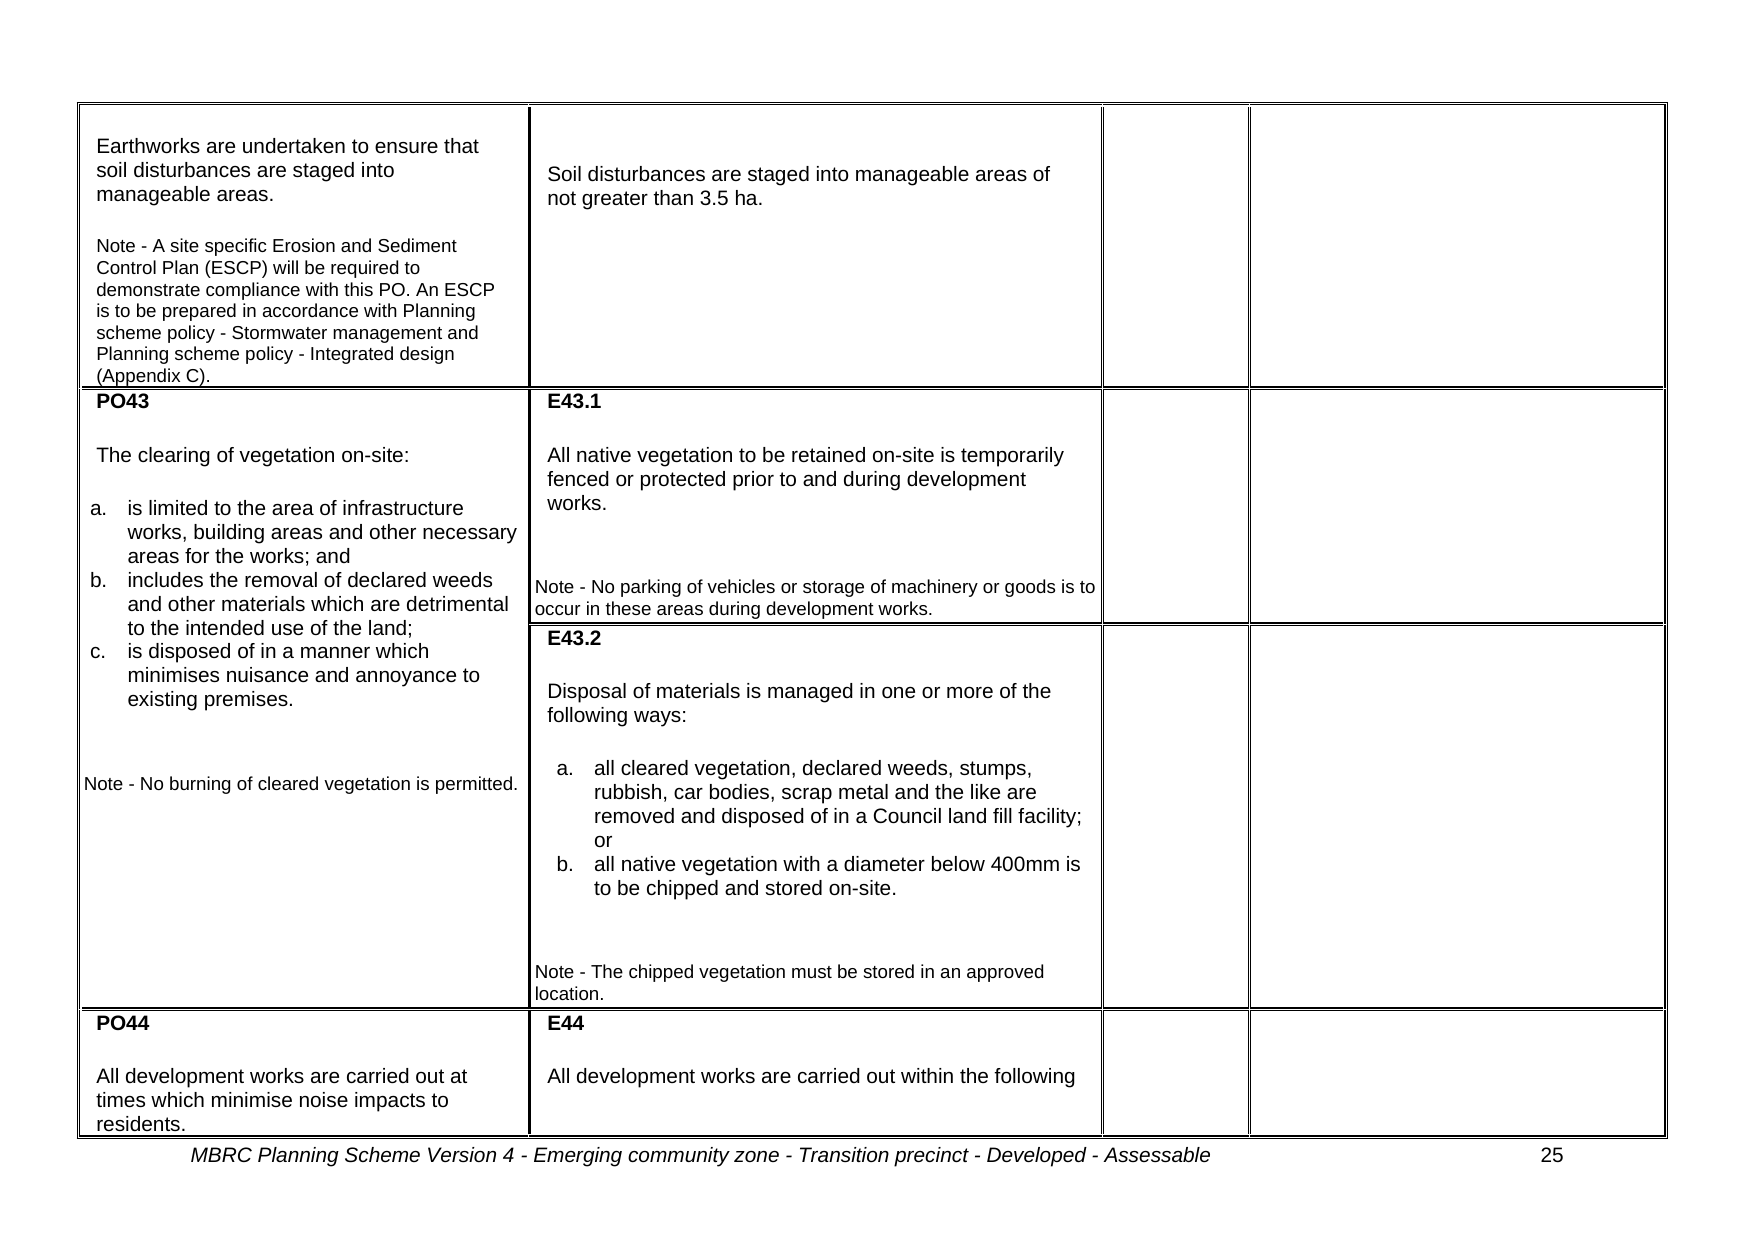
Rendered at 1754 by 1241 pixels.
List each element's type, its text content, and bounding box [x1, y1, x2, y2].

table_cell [529, 105, 1103, 386]
table_cell E43.2 Disposal of materials is managed in one or more of the following ways: all cleared vegetation, declared weeds, stumps, rubbish, car bodies, scrap metal and the like are removed and disposed of in a Council land fill facility; or all native vegetation with a diameter below 400mm is to be chipped and stored on-site. [531, 626, 1101, 1007]
table_cell E43.1 All native vegetation to be retained on-site is temporarily fenced or protected prior to and during development works. [531, 390, 1101, 622]
table_cell PO43 The clearing of vegetation on-site: is limited to the area of infrastructure works, building areas and other necessary areas for the works; and includes the removal of declared weeds and other materials which are detrimental to the intended use of the land; is disposed of in a manner which minimises nuisance and annoyance to existing premises. [80, 386, 528, 1007]
table_cell [1104, 390, 1248, 622]
table_cell [1103, 1011, 1250, 1135]
table_cell [1250, 1007, 1665, 1135]
table_cell [1250, 105, 1664, 386]
table_cell [1103, 105, 1250, 386]
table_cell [529, 1011, 1103, 1135]
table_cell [78, 103, 529, 386]
table_cell [1251, 622, 1665, 1007]
table_cell [1251, 386, 1665, 622]
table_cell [80, 1007, 529, 1135]
table_cell [1104, 626, 1248, 1007]
